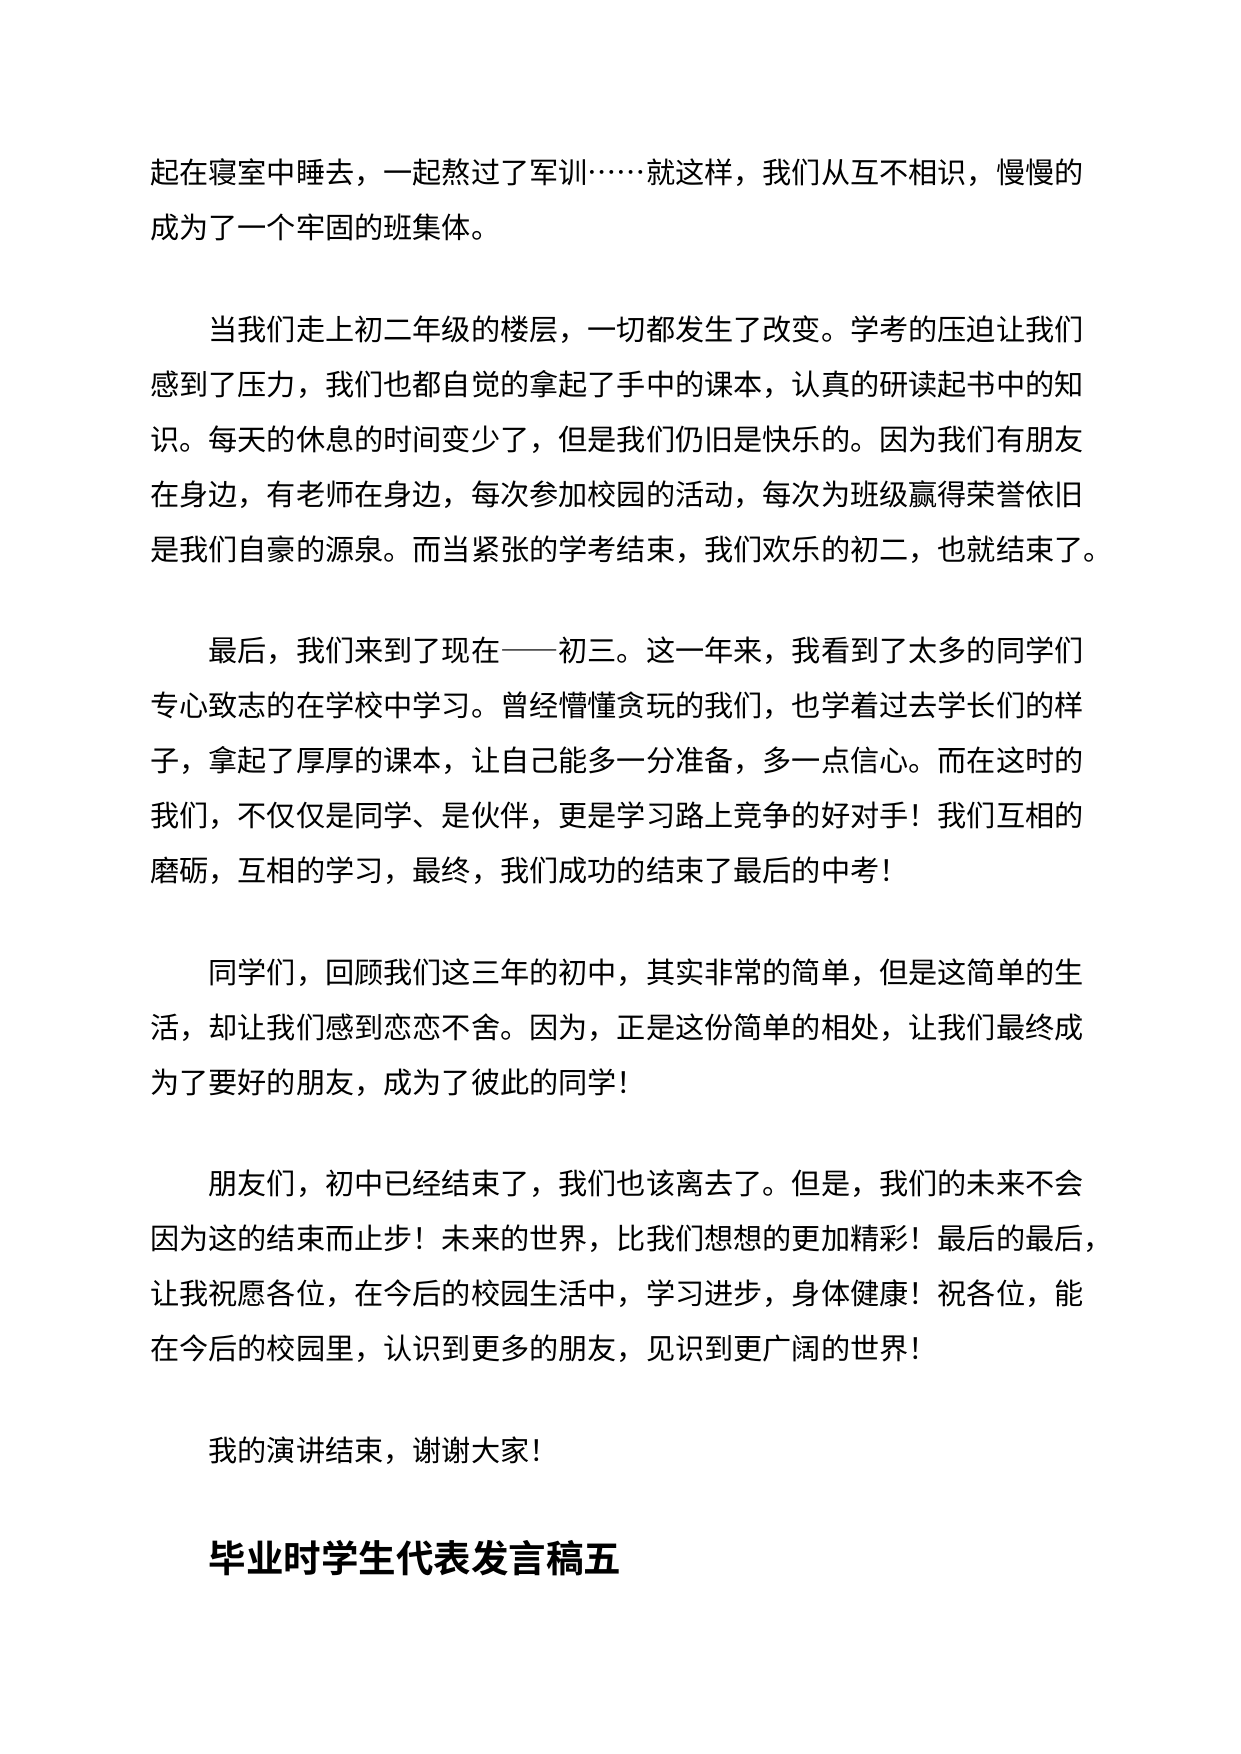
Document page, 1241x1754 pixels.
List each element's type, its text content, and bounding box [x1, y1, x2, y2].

text 朋友们，初中已经结束了，我们也该离去了。但是，我们的未来不会因为这的结束而止步！未来的世界，比我们想想的更加精彩！最后的最后，让我祝愿各位，在今后的校园生活中，学习进步，身体健康！祝各位，能在今后的校园里，认识到更多的朋友，见识到更广阔的世界！ [150, 1161, 1090, 1368]
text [150, 150, 1090, 247]
text 我的演讲结束，谢谢大家！ [150, 1427, 1090, 1470]
text 毕业时学生代表发言稿五 [150, 1529, 1090, 1583]
text 当我们走上初二年级的楼层，一切都发生了改变。学考的压迫让我们感到了压力，我们也都自觉的拿起了手中的课本，认真的研读起书中的知识。每天的休息的时间变少了，但是我们仍旧是快乐的。因为我们有朋友在身边，有老师在身边，每次参加校园的活动，每次为班级赢得荣誉依旧是我们自豪的源泉。而当紧张的学考结束，我们欢乐的初二，也就结束了。 [150, 307, 1090, 568]
text 最后，我们来到了现在——初三。这一年来，我看到了太多的同学们专心致志的在学校中学习。曾经懵懂贪玩的我们，也学着过去学长们的样子，拿起了厚厚的课本，让自己能多一分准备，多一点信心。而在这时的我们，不仅仅是同学、是伙伴，更是学习路上竞争的好对手！我们互相的磨砺，互相的学习，最终，我们成功的结束了最后的中考！ [150, 628, 1090, 890]
text 同学们，回顾我们这三年的初中，其实非常的简单，但是这简单的生活，却让我们感到恋恋不舍。因为，正是这份简单的相处，让我们最终成为了要好的朋友，成为了彼此的同学！ [150, 949, 1090, 1101]
